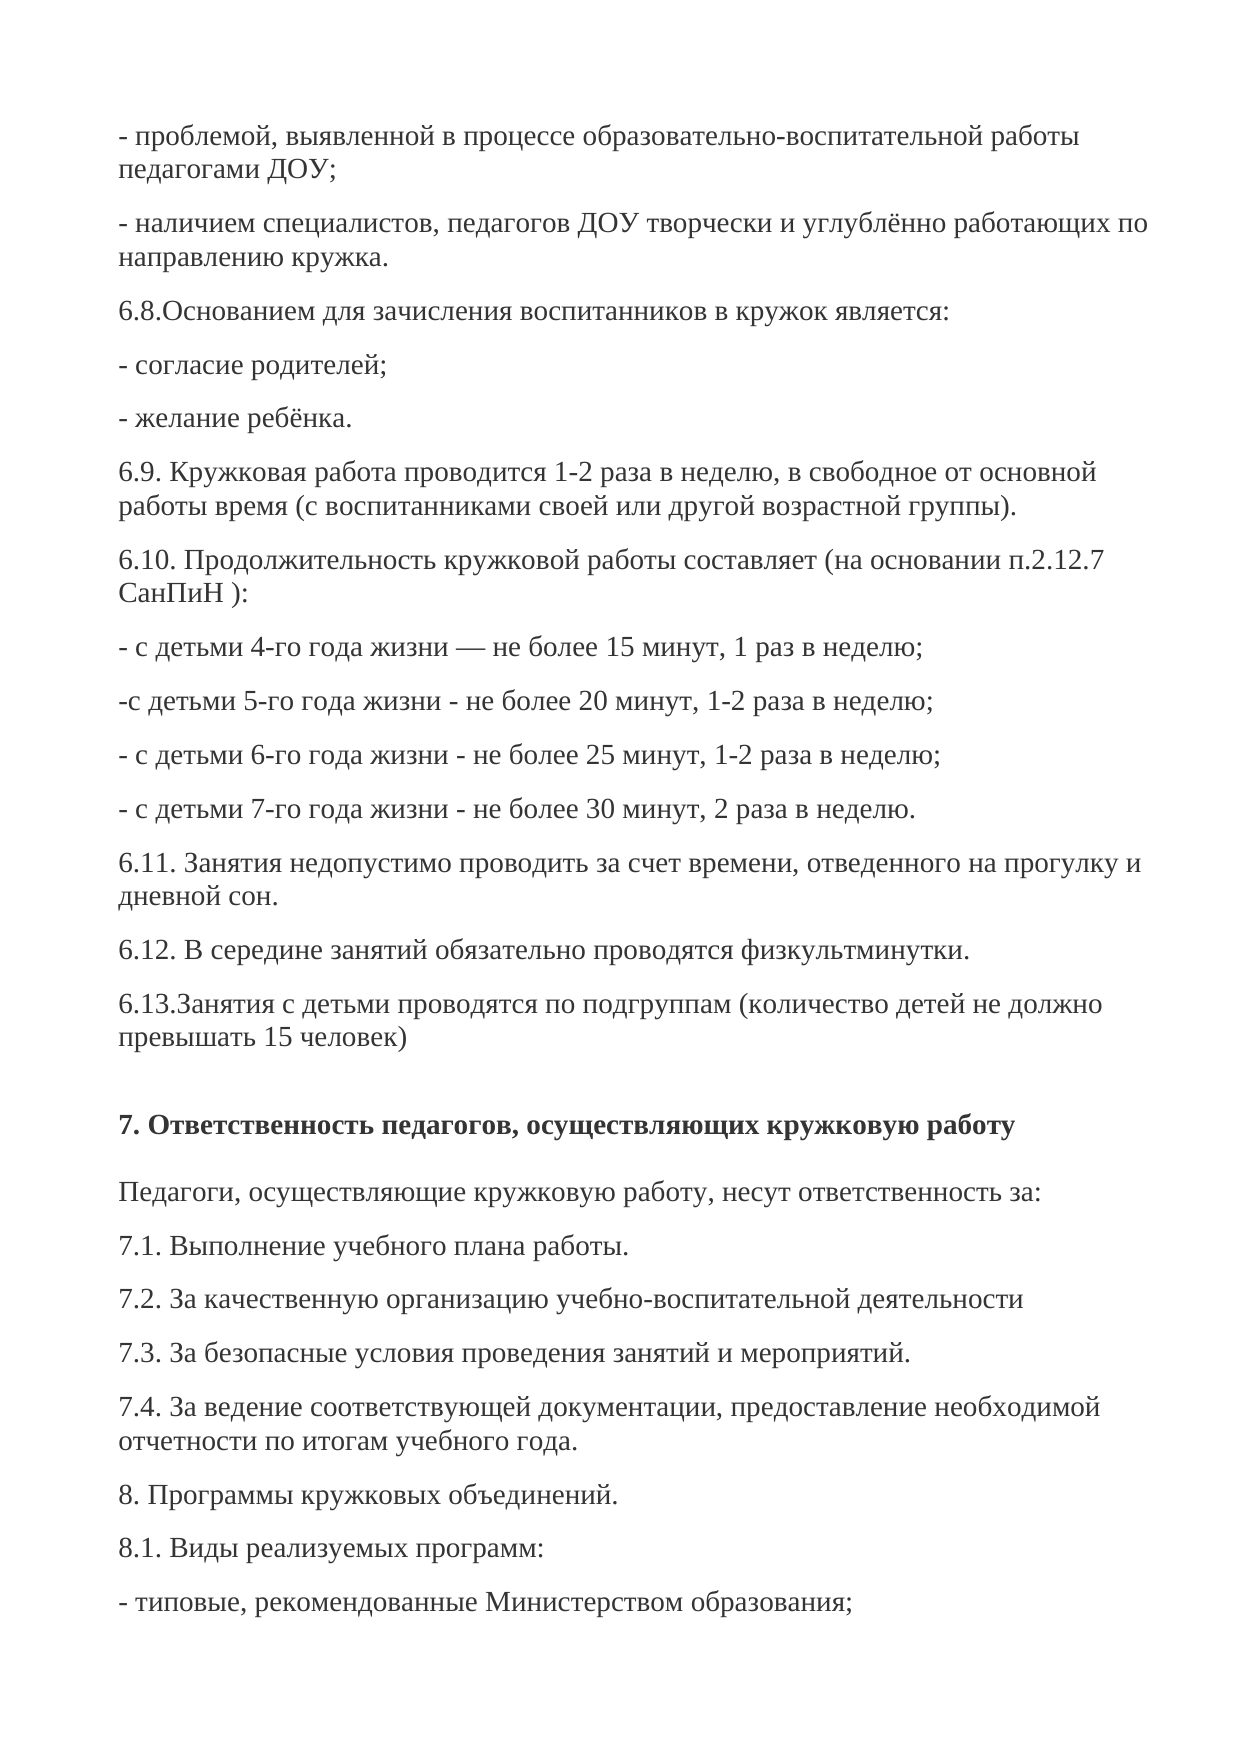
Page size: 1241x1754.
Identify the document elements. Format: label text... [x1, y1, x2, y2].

text Педагоги, осуществляющие кружковую работу, несут ответственность за: [118, 1174, 1152, 1207]
text - с детьми 4-го года жизни — не более 15 минут, 1 раз в неделю; [118, 629, 1152, 663]
text 7. Ответственность педагогов, осуществляющих кружковую работу [118, 1107, 1152, 1140]
text 6.13.Занятия с детьми проводятся по подгруппам (количество детей не должно превышать 15 человек) [118, 986, 1152, 1053]
text - наличием специалистов, педагогов ДОУ творчески и углублённо работающих по направлению кружка. [118, 206, 1152, 273]
text 6.11. Занятия недопустимо проводить за счет времени, отведенного на прогулку и дневной сон. [118, 845, 1152, 912]
text 7.2. За качественную организацию учебно-воспитательной деятельности [118, 1282, 1152, 1315]
text - проблемой, выявленной в процессе образовательно-воспитательной работы педагогами ДОУ; [118, 118, 1152, 185]
text - желание ребёнка. [118, 401, 1152, 434]
text 6.8.Основанием для зачисления воспитанников в кружок является: [118, 293, 1152, 326]
text 6.10. Продолжительность кружковой работы составляет (на основании п.2.12.7 СанПиН ): [118, 542, 1152, 609]
text 6.9. Кружковая работа проводится 1-2 раза в неделю, в свободное от основной работы время (с воспитанниками своей или другой возрастной группы). [118, 454, 1152, 522]
text 7.1. Выполнение учебного плана работы. [118, 1228, 1152, 1261]
text 6.12. В середине занятий обязательно проводятся физкультминутки. [118, 932, 1152, 966]
text 7.4. За ведение соответствующей документации, предоставление необходимой отчетности по итогам учебного года. [118, 1389, 1152, 1456]
text - типовые, рекомендованные Министерством образования; [118, 1584, 1152, 1618]
text 8.1. Виды реализуемых программ: [118, 1531, 1152, 1564]
text - согласие родителей; [118, 347, 1152, 380]
text - с детьми 6-го года жизни - не более 25 минут, 1-2 раза в неделю; [118, 737, 1152, 771]
text 7.3. За безопасные условия проведения занятий и мероприятий. [118, 1336, 1152, 1369]
text 8. Программы кружковых объединений. [118, 1477, 1152, 1510]
text -с детьми 5-го года жизни - не более 20 минут, 1-2 раза в неделю; [118, 683, 1152, 717]
text - с детьми 7-го года жизни - не более 30 минут, 2 раза в неделю. [118, 791, 1152, 824]
